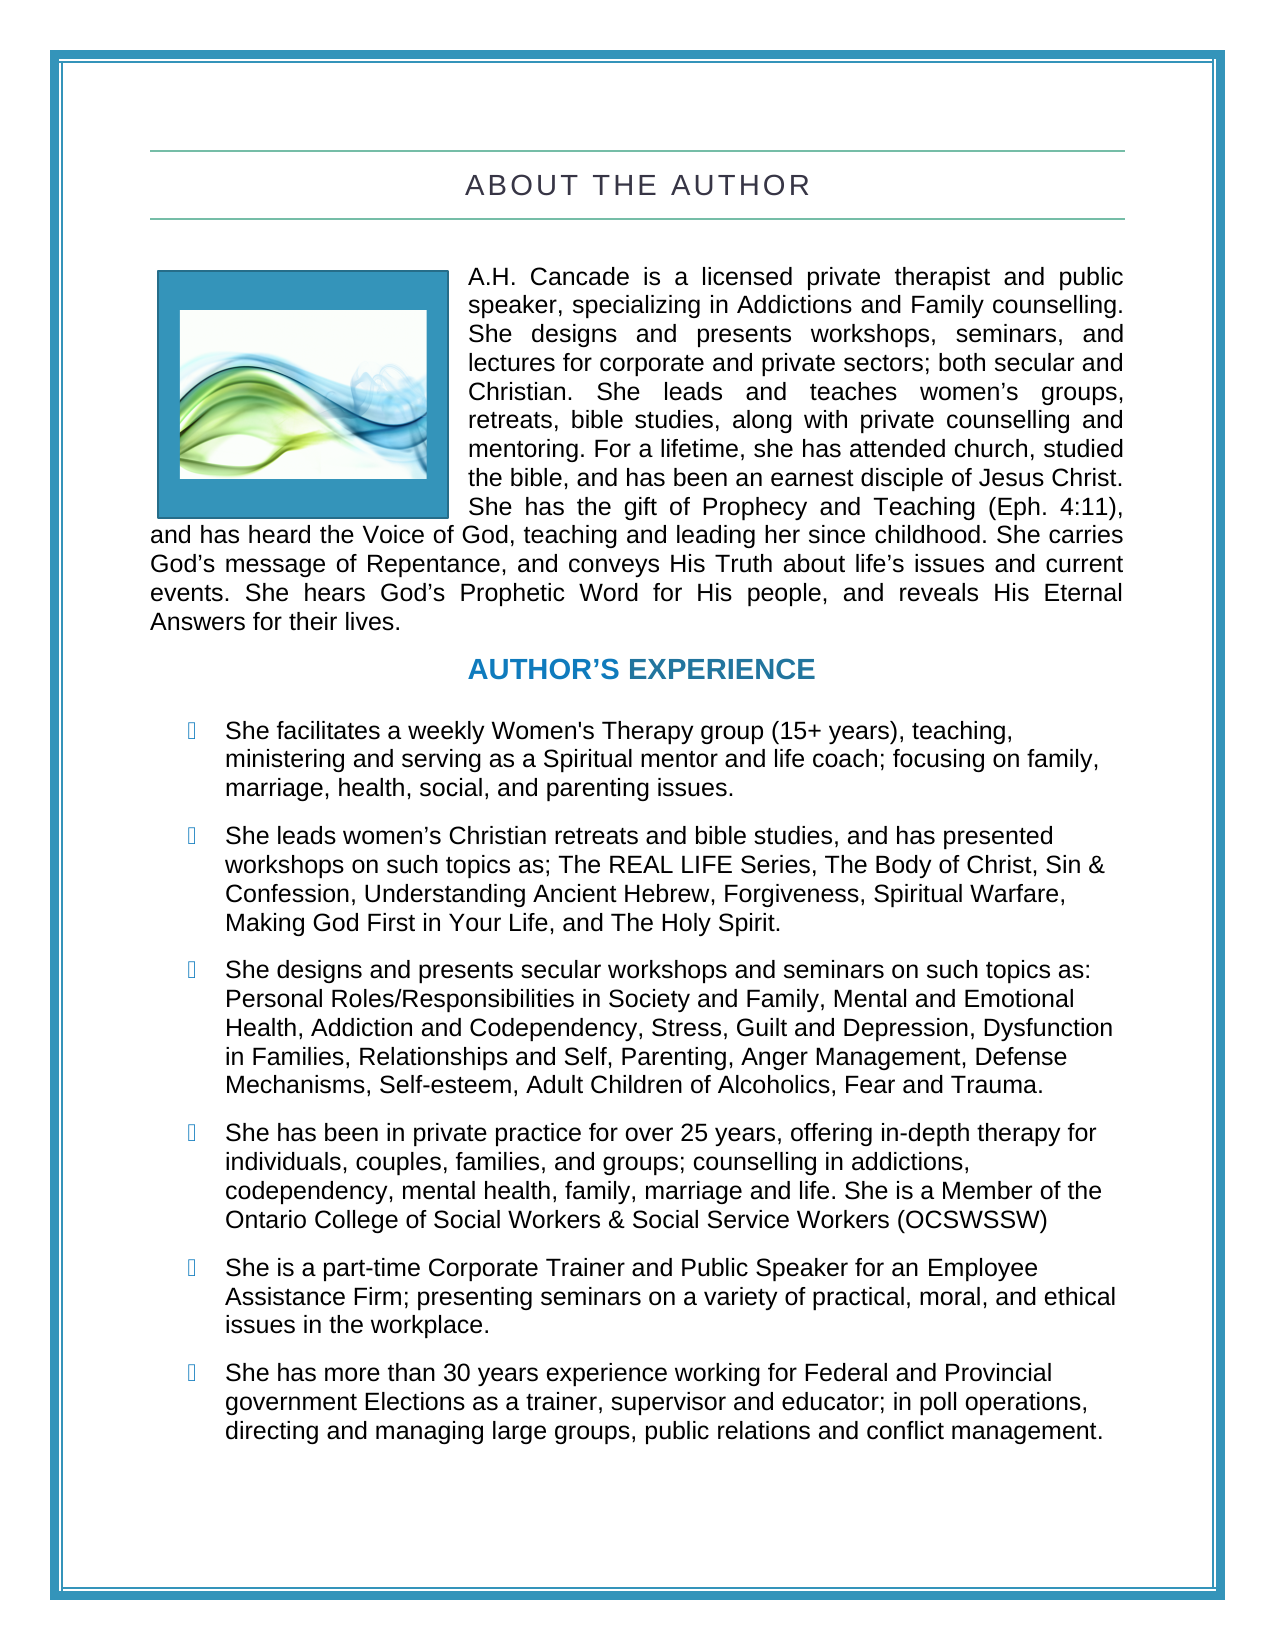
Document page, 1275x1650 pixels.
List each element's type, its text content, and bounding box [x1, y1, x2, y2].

list She is a part-time Corporate Trainer and Public Speaker for an Employee Assistance Firm; presenting seminars on a variety of practical, moral, and ethical issues in the workplace. [187, 1253, 1125, 1339]
text A.H. Cancade is a licensed private therapist and public speaker, specializing in Addictions and Family counselling. She designs and presents workshops, seminars, and lectures for corporate and private sectors; both secular and Christian. She leads and teaches women’s groups, retreats, bible studies, along with private counselling and mentoring. For a lifetime, she has attended church, studied the bible, and has been an earnest disciple of Jesus Christ. She has the gift of Prophecy and Teaching (Eph. 4:11), and has heard the Voice of God, teaching and leading her since childhood. She carries God’s message of Repentance, and conveys His Truth about life’s issues and current events. She hears God’s Prophetic Word for His people, and reveals His Eternal Answers for their lives. [150, 262, 1125, 635]
title ABOUT THE AUTHOR [150, 152, 1125, 218]
list She has been in private practice for over 25 years, offering in-depth therapy for individuals, couples, families, and groups; counselling in addictions, codependency, mental health, family, marriage and life. She is a Member of the Ontario College of Social Workers & Social Service Workers (OCSWSSW) [187, 1118, 1125, 1233]
text Author’s experience [247, 652, 1027, 686]
list She leads women’s Christian retreats and bible studies, and has presented workshops on such topics as; The REAL LIFE Series, The Body of Christ, Sin & Confession, Understanding Ancient Hebrew, Forgiveness, Spiritual Warfare, Making God First in Your Life, and The Holy Spirit. [187, 821, 1125, 936]
list She has more than 30 years experience working for Federal and Provincial government Elections as a trainer, supervisor and educator; in poll operations, directing and managing large groups, public relations and conflict management. [187, 1358, 1125, 1444]
list She designs and presents secular workshops and seminars on such topics as: Personal Roles/Responsibilities in Society and Family, Mental and Emotional Health, Addiction and Codependency, Stress, Guilt and Depression, Dysfunction in Families, Relationships and Self, Parenting, Anger Management, Defense Mechanisms, Self-esteem, Adult Children of Alcoholics, Fear and Trauma. [187, 955, 1125, 1099]
list She facilitates a weekly Women's Therapy group (15+ years), teaching, ministering and serving as a Spiritual mentor and life coach; focusing on family, marriage, health, social, and parenting issues. [187, 716, 1125, 802]
